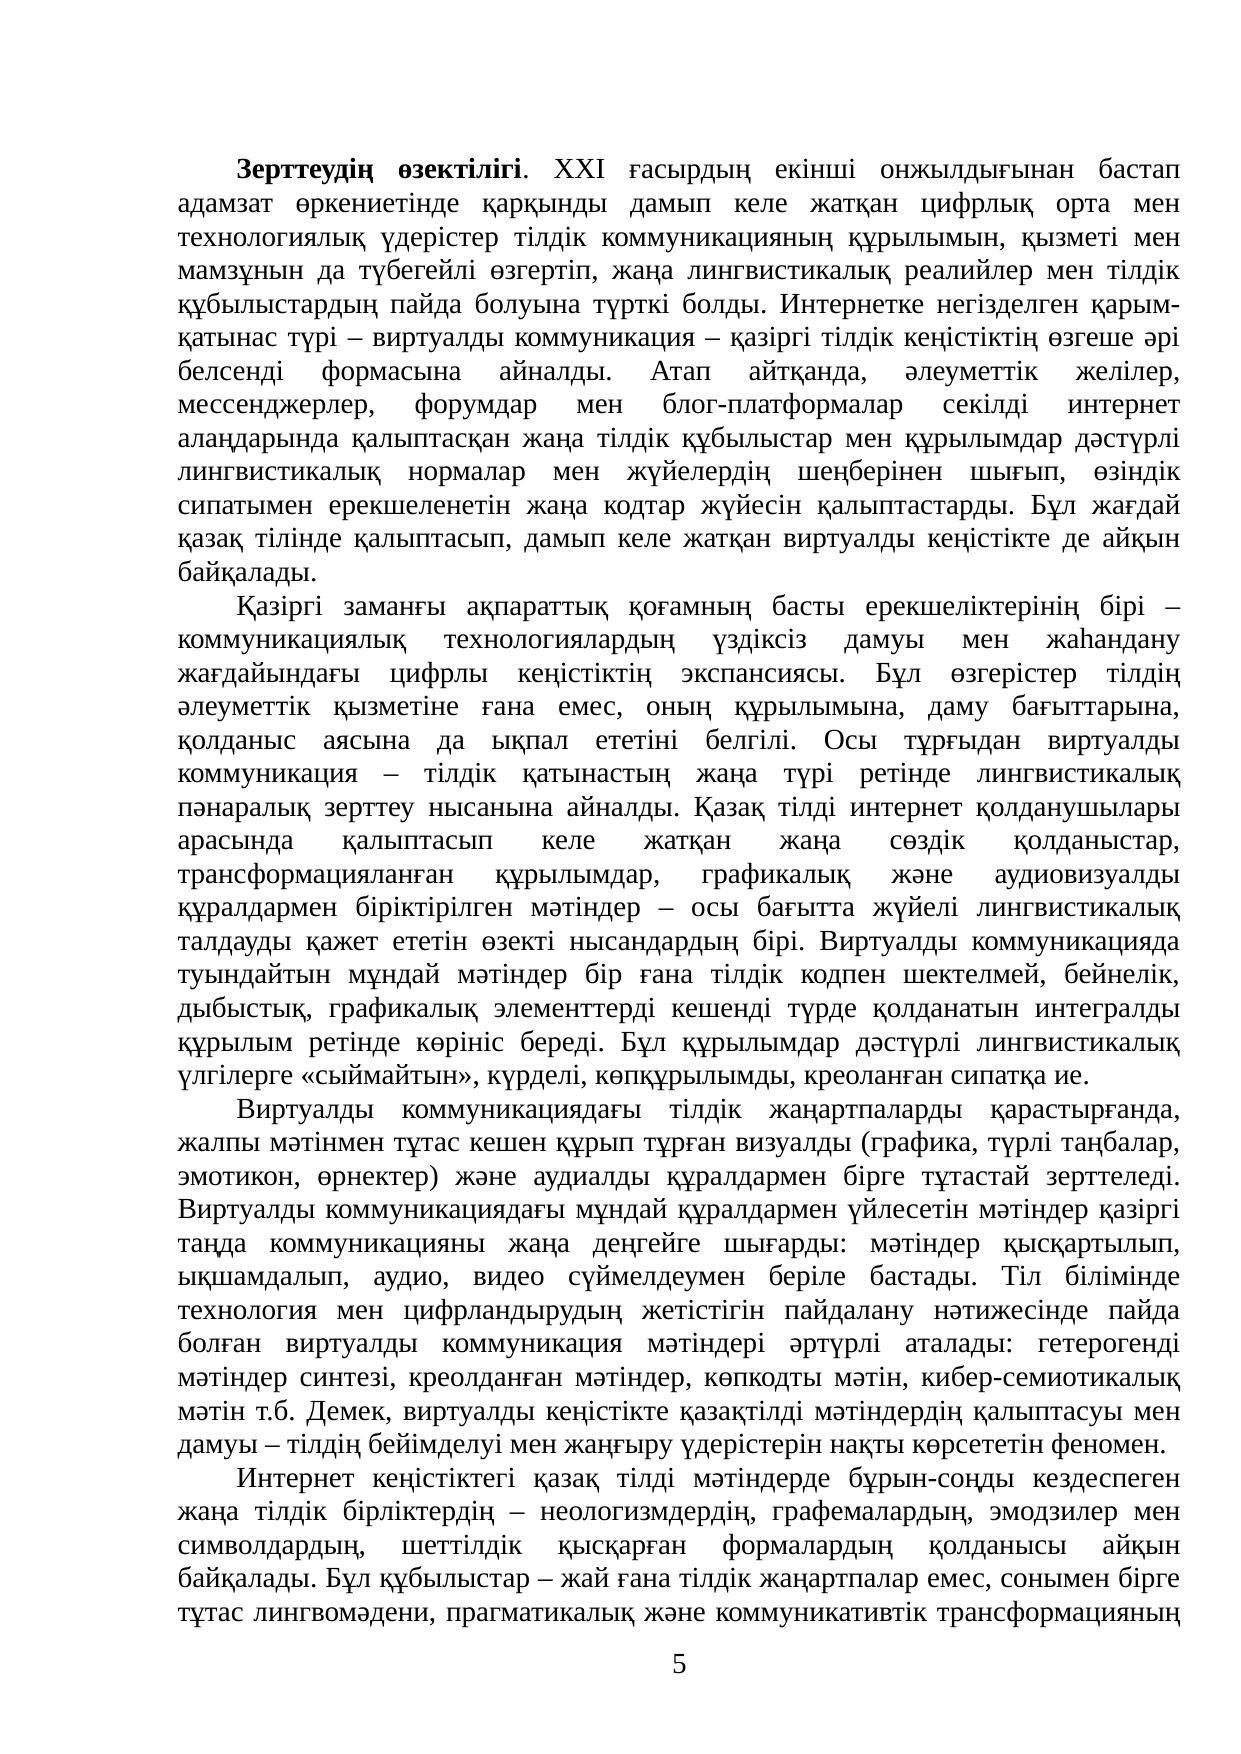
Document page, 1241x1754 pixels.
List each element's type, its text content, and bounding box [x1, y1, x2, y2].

text Виртуалды коммуникациядағы тілдік жаңартпаларды қарастырғанда, жалпы мәтінмен тұтас кешен құрып тұрған визуалды (графика, түрлі таңбалар, эмотикон, өрнектер) және аудиалды құралдармен бірге тұтастай зерттеледі. Виртуалды коммуникациядағы мұндай құралдармен үйлесетін мәтіндер қазіргі таңда коммуникацияны жаңа деңгейге шығарды: мәтіндер қысқартылып, ықшамдалып, аудио, видео сүймелдеумен беріле бастады. Тіл білімінде технология мен цифрландырудың жетістігін пайдалану нәтижесінде пайда болған виртуалды коммуникация мәтіндері әртүрлі аталады: гетерогенді мәтіндер синтезі, креолданған мәтіндер, көпкодты мәтін, кибер-cемиотикалық мәтін т.б. Демек, виртуалды кеңістікте қазақтілді мәтіндердің қалыптасуы мен дамуы – тілдің бейімделуі мен жаңғыру үдерістерін нақты көрсететін феномен. [177, 1091, 1181, 1460]
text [177, 1460, 1181, 1627]
text Қазіргі заманғы ақпараттық қоғамның басты ерекшеліктерінің бірі – коммуникациялық технологиялардың үздіксіз дамуы мен жаһандану жағдайындағы цифрлы кеңістіктің экспансиясы. Бұл өзгерістер тілдің әлеуметтік қызметіне ғана емес, оның құрылымына, даму бағыттарына, қолданыс аясына да ықпал ететіні белгілі. Осы тұрғыдан виртуалды коммуникация – тілдік қатынастың жаңа түрі ретінде лингвистикалық пәнаралық зерттеу нысанына айналды. Қазақ тілді интернет қолданушылары арасында қалыптасып келе жатқан жаңа сөздік қолданыстар, трансформацияланған құрылымдар, графикалық және аудиовизуалды құралдармен біріктірілген мәтіндер – осы бағытта жүйелі лингвистикалық талдауды қажет ететін өзекті нысандардың бірі. Виртуалды коммуникацияда туындайтын мұндай мәтіндер бір ғана тілдік кодпен шектелмей, бейнелік, дыбыстық, графикалық элементтерді кешенді түрде қолданатын интегралды құрылым ретінде көрініс береді. Бұл құрылымдар дәстүрлі лингвистикалық үлгілерге «сыймайтын», күрделі, көпқұрылымды, креоланған сипатқа ие. [177, 588, 1181, 1091]
text Зерттеудің өзектілігі. XXI ғасырдың екінші онжылдығынан бастап адамзат өркениетінде қарқынды дамып келе жатқан цифрлық орта мен технологиялық үдерістер тілдік коммуникацияның құрылымын, қызметі мен мамзұнын да түбегейлі өзгертіп, жаңа лингвистикалық реалийлер мен тілдік құбылыстардың пайда болуына түрткі болды. Интернетке негізделген қарым-қатынас түрі – виртуалды коммуникация – қазіргі тілдік кеңістіктің өзгеше әрі белсенді формасына айналды. Атап айтқанда, әлеуметтік желілер, мессенджерлер, форумдар мен блог-платформалар секілді интернет алаңдарында қалыптасқан жаңа тілдік құбылыстар мен құрылымдар дәстүрлі лингвистикалық нормалар мен жүйелердің шеңберінен шығып, өзіндік сипатымен ерекшеленетін жаңа кодтар жүйесін қалыптастарды. Бұл жағдай қазақ тілінде қалыптасып, дамып келе жатқан виртуалды кеңістікте де айқын байқалады. [177, 152, 1181, 588]
